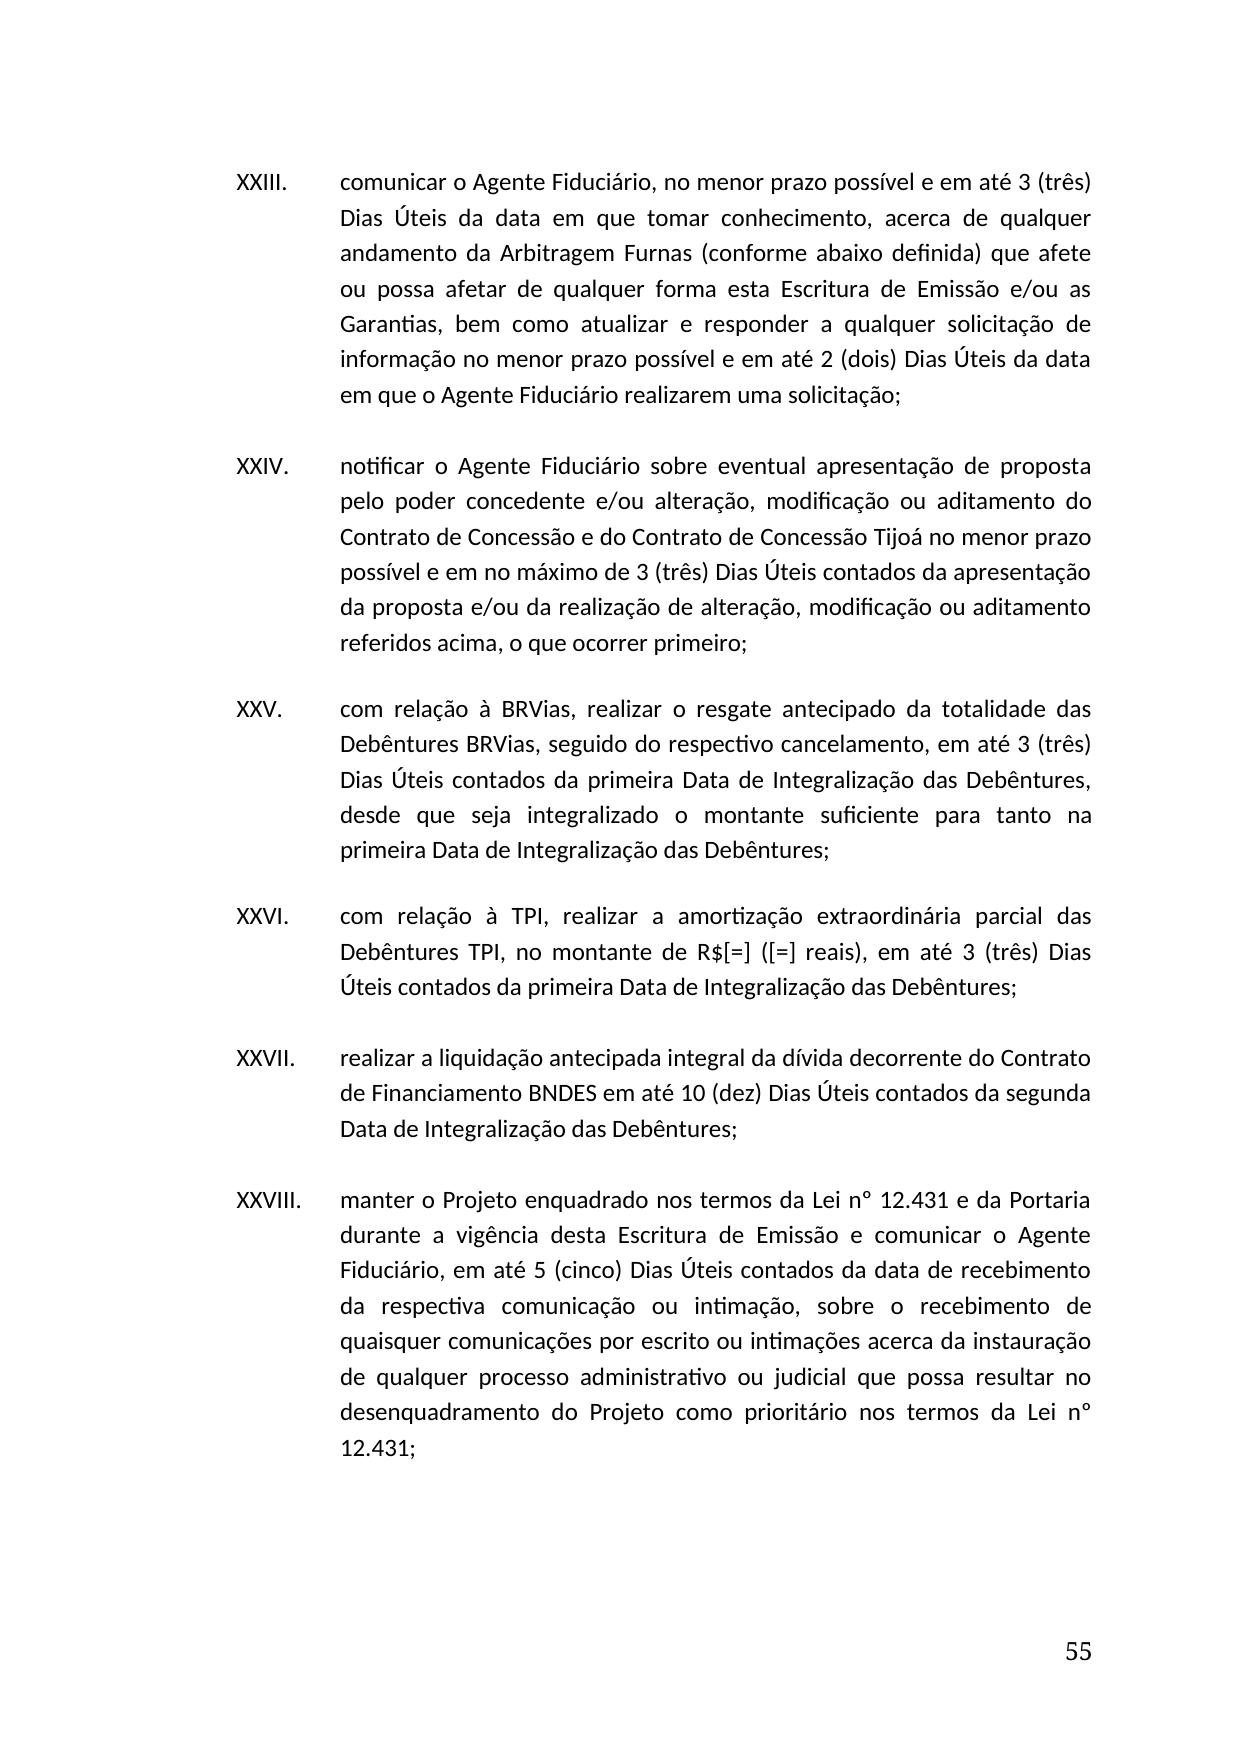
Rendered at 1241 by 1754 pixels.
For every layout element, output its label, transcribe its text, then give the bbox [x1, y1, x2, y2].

list manter o Projeto enquadrado nos termos da Lei nº 12.431 e da Portaria durante a vigência desta Escritura de Emissão e comunicar o Agente Fiduciário, em até 5 (cinco) Dias Úteis contados da data de recebimento da respectiva comunicação ou intimação, sobre o recebimento de quaisquer comunicações por escrito ou intimações acerca da instauração de qualquer processo administrativo ou judicial que possa resultar no desenquadramento do Projeto como prioritário nos termos da Lei nº 12.431; [236, 1180, 1092, 1463]
list comunicar o Agente Fiduciário, no menor prazo possível e em até 3 (três) Dias Úteis da data em que tomar conhecimento, acerca de qualquer andamento da Arbitragem Furnas (conforme abaixo definida) que afete ou possa afetar de qualquer forma esta Escritura de Emissão e/ou as Garantias, bem como atualizar e responder a qualquer solicitação de informação no menor prazo possível e em até 2 (dois) Dias Úteis da data em que o Agente Fiduciário realizarem uma solicitação; [236, 162, 1092, 410]
list notificar o Agente Fiduciário sobre eventual apresentação de proposta pelo poder concedente e/ou alteração, modificação ou aditamento do Contrato de Concessão e do Contrato de Concessão Tijoá no menor prazo possível e em no máximo de 3 (três) Dias Úteis contados da apresentação da proposta e/ou da realização de alteração, modificação ou aditamento referidos acima, o que ocorrer primeiro; [236, 446, 1092, 658]
list com relação à TPI, realizar a amortização extraordinária parcial das Debêntures TPI, no montante de R$[=] ([=] reais), em até 3 (três) Dias Úteis contados da primeira Data de Integralização das Debêntures; [236, 896, 1092, 1003]
list com relação à BRVias, realizar o resgate antecipado da totalidade das Debêntures BRVias, seguido do respectivo cancelamento, em até 3 (três) Dias Úteis contados da primeira Data de Integralização das Debêntures, desde que seja integralizado o montante suficiente para tanto na primeira Data de Integralização das Debêntures; [236, 689, 1092, 866]
list realizar a liquidação antecipada integral da dívida decorrente do Contrato de Financiamento BNDES em até 10 (dez) Dias Úteis contados da segunda Data de Integralização das Debêntures; [236, 1038, 1092, 1144]
